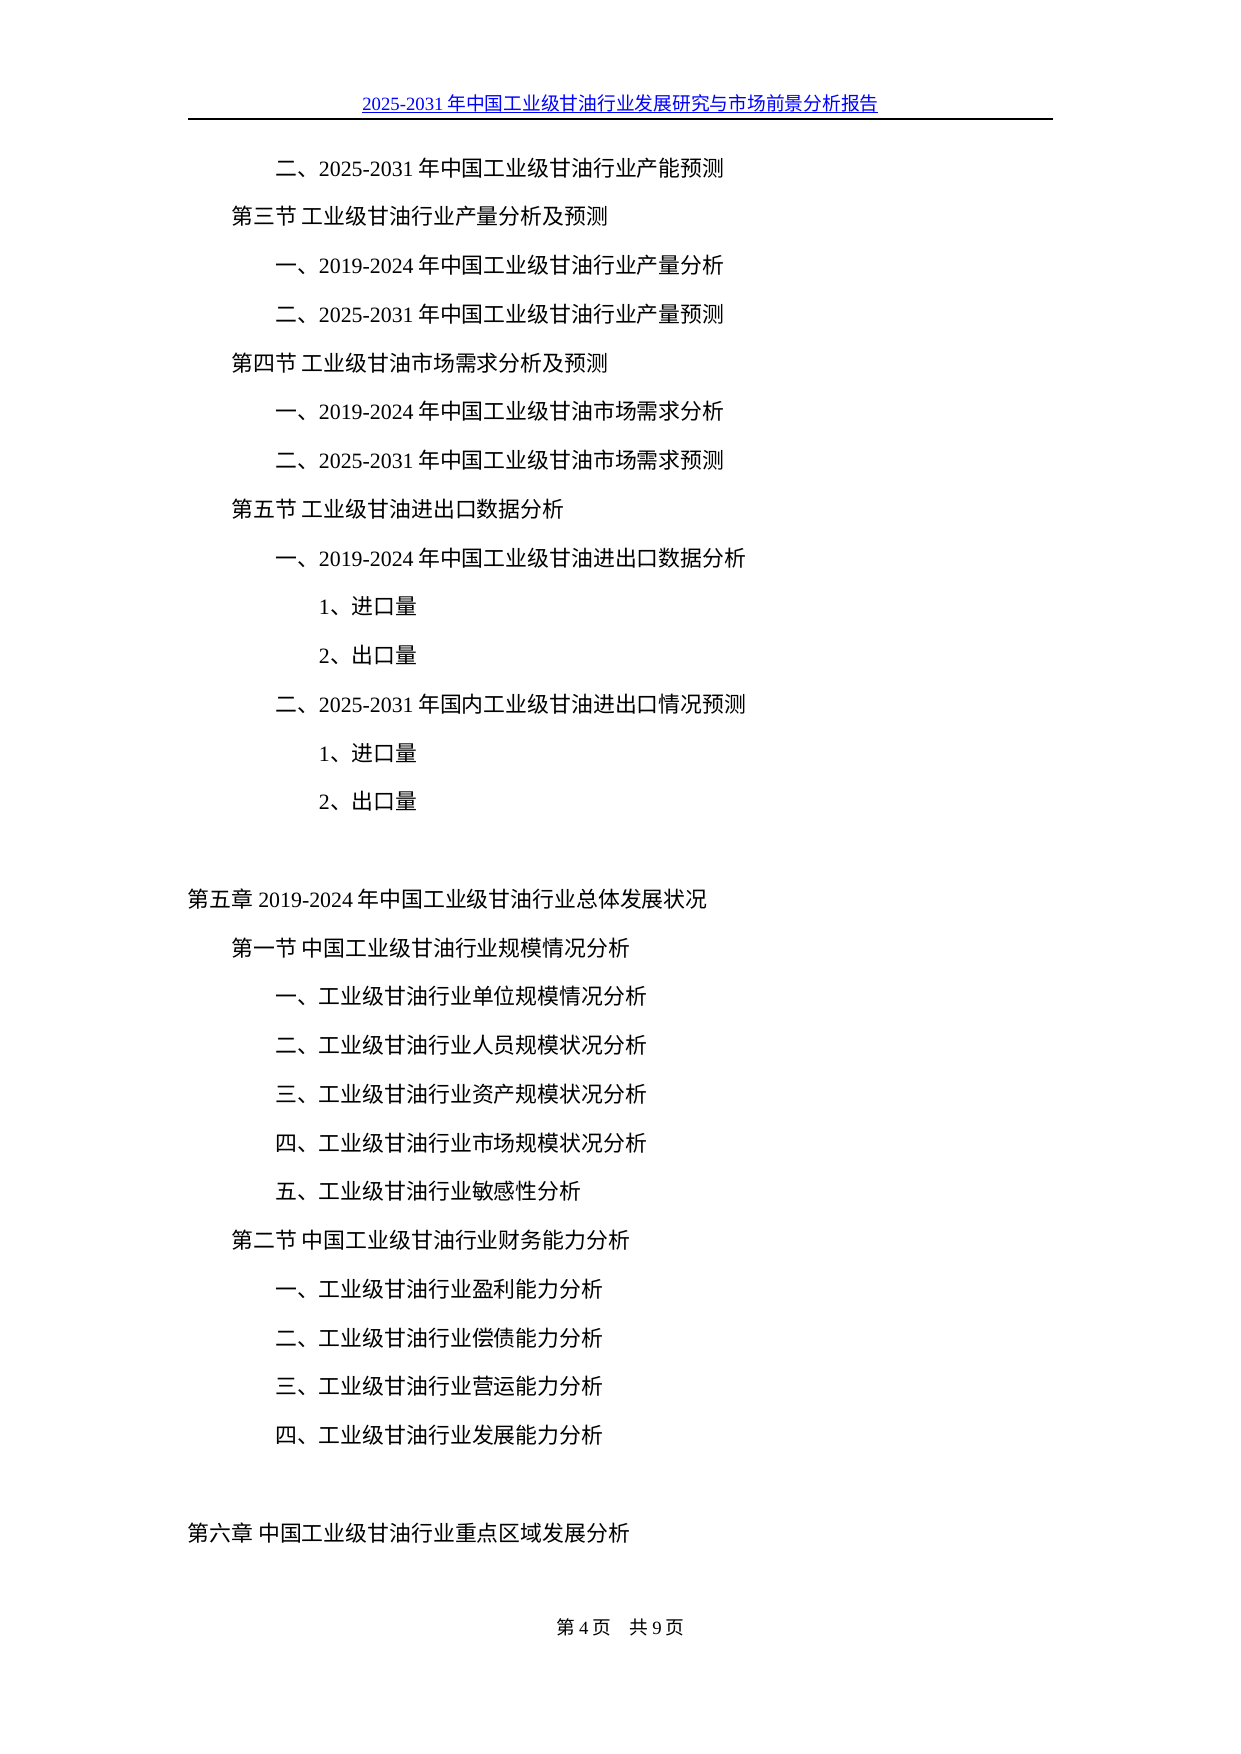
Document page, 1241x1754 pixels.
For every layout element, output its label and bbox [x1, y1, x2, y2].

text [187, 150, 1053, 1548]
